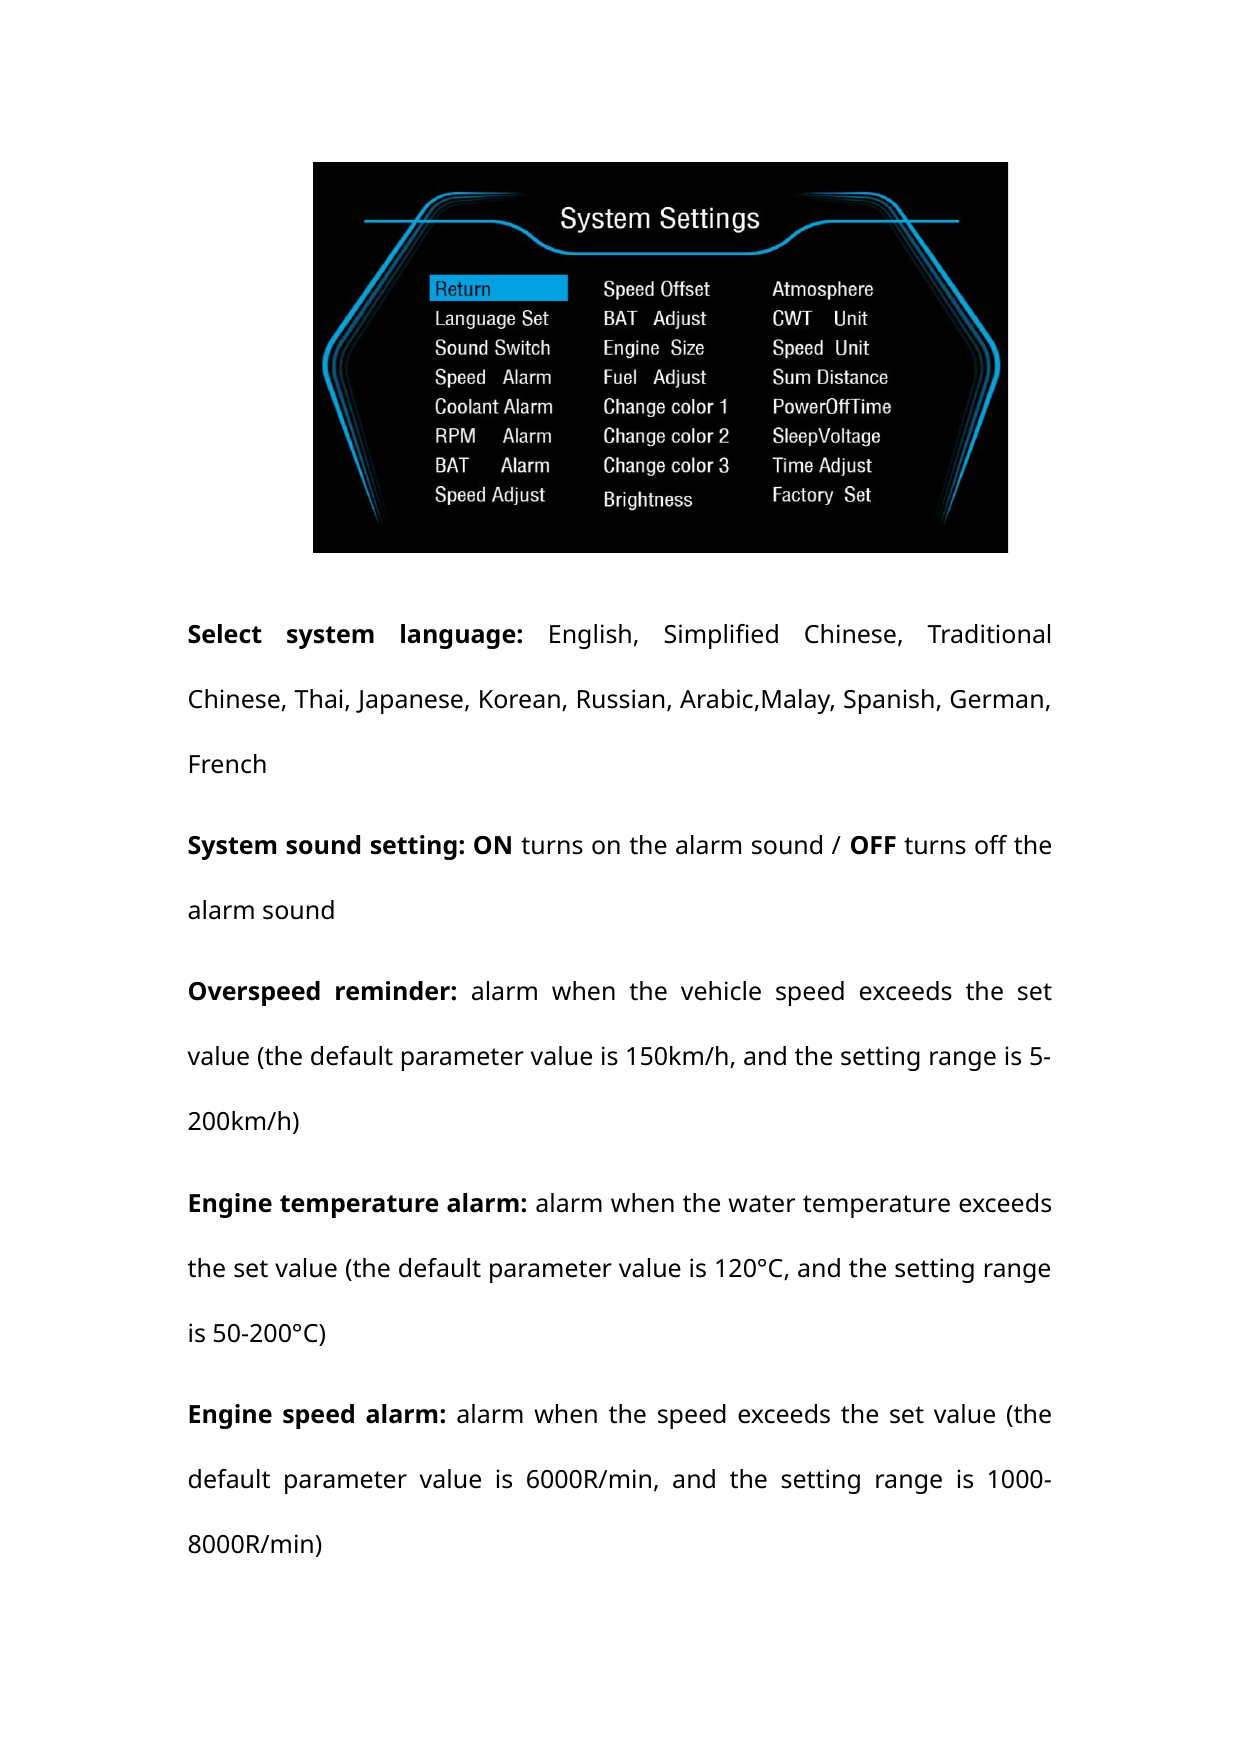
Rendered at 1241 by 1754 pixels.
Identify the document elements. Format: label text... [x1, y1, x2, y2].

list Engine speed alarm: alarm when the speed exceeds the set value (the default parameter value is 6000R/min, and the setting range is 1000-8000R/min) [187, 1381, 1053, 1576]
list System sound setting: ON turns on the alarm sound / OFF turns off the alarm sound [187, 812, 1053, 942]
picture [313, 162, 1009, 553]
list Engine temperature alarm: alarm when the water temperature exceeds the set value (the default parameter value is 120°C, and the setting range is 50-200°C) [187, 1170, 1053, 1365]
list Overspeed reminder: alarm when the vehicle speed exceeds the set value (the default parameter value is 150km/h, and the setting range is 5-200km/h) [187, 958, 1053, 1153]
list Select system language: English, Simplified Chinese, Traditional Chinese, Thai, Japanese, Korean, Russian, Arabic,Malay, Spanish, German, French [187, 601, 1053, 796]
